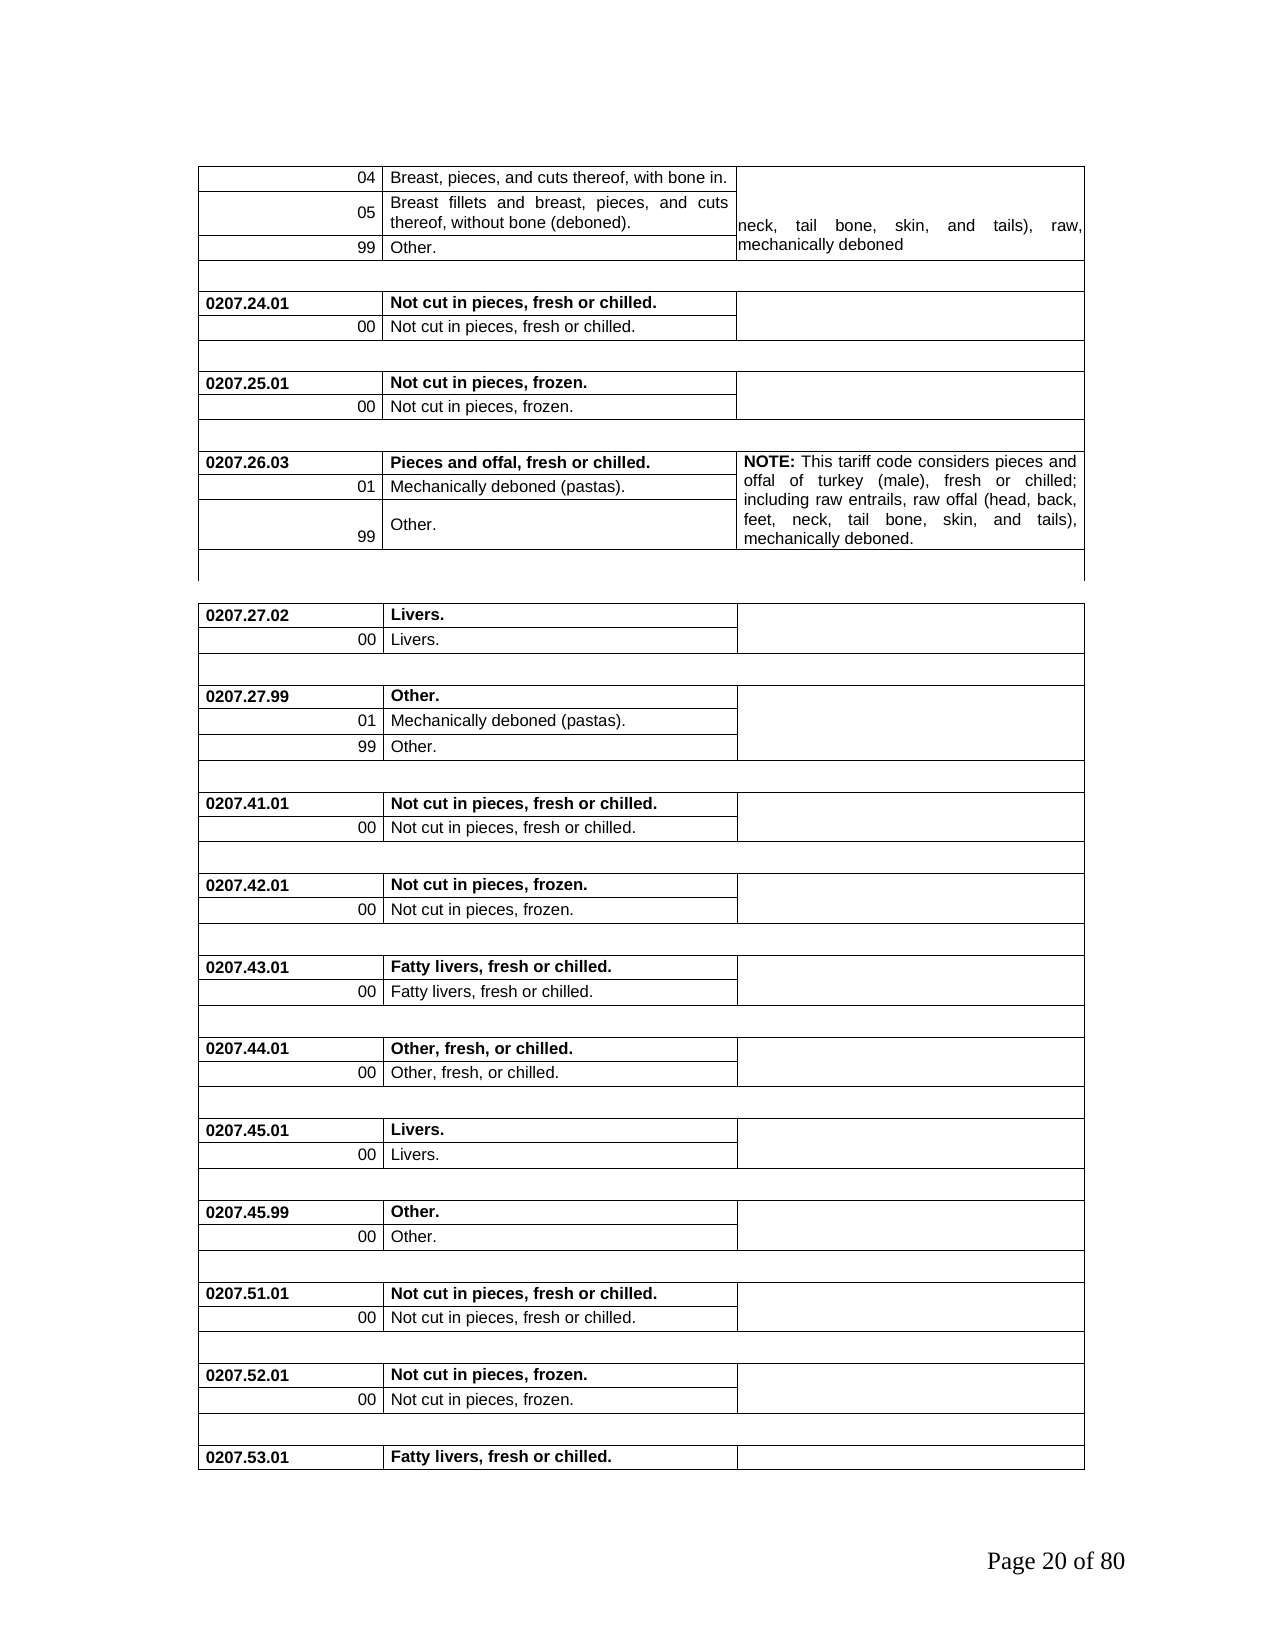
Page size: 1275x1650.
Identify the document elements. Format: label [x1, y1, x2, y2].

table_cell [174, 150, 1101, 1486]
